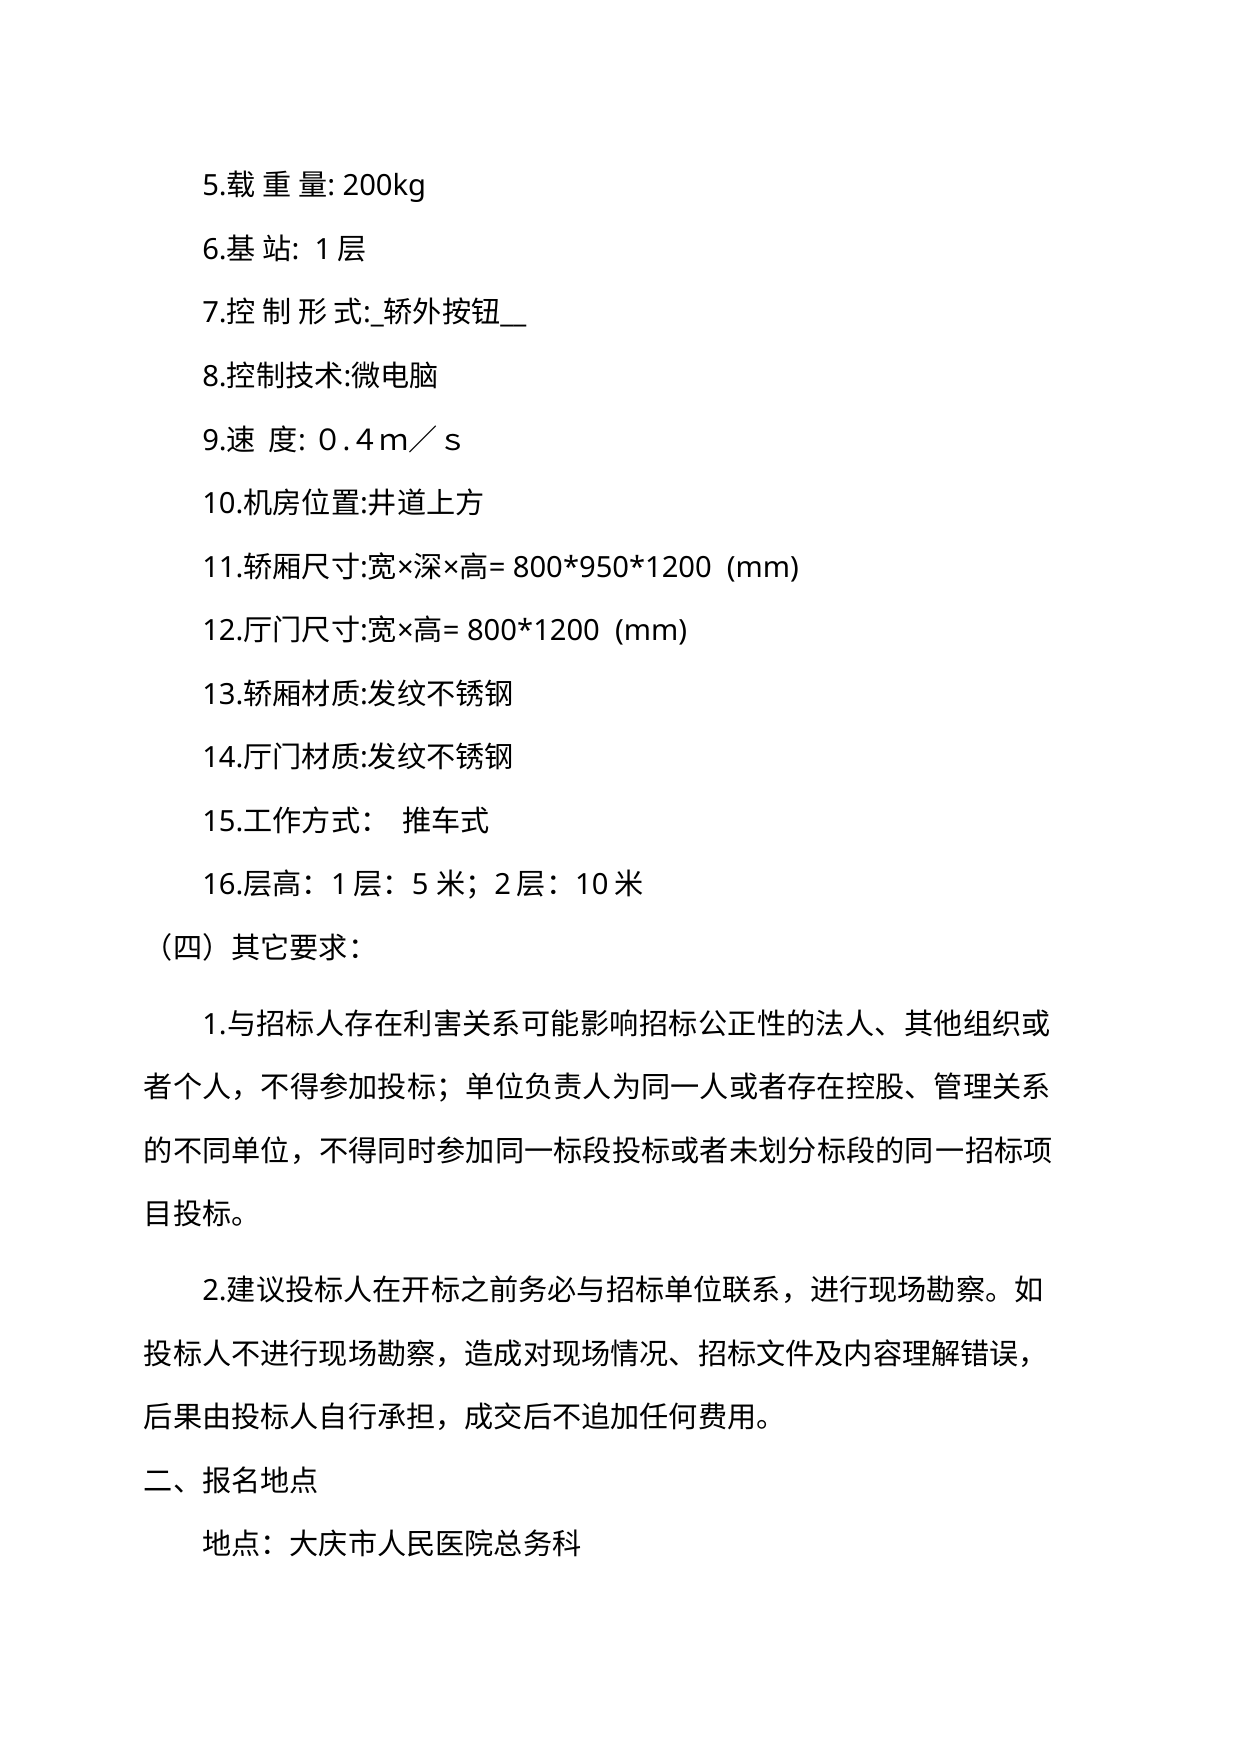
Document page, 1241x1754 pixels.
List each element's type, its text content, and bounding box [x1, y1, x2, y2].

text 14.厅门材质:发纹不锈钢 [144, 734, 1053, 776]
text 13.轿厢材质:发纹不锈钢 [144, 670, 1053, 713]
text 1.与招标人存在利害关系可能影响招标公正性的法人、其他组织或者个人，不得参加投标；单位负责人为同一人或者存在控股、管理关系的不同单位，不得同时参加同一标段投标或者未划分标段的同一招标项目投标。 [144, 1000, 1053, 1233]
text 5.载 重 量: 200kg [144, 162, 1053, 204]
text 16.层高：1层：5 米；2层：10米 [144, 861, 1053, 903]
text 10.机房位置:井道上方 [144, 480, 1053, 522]
text 11.轿厢尺寸:宽×深×高= 800*950*1200 (mm) [144, 543, 1053, 586]
text 8.控制技术:微电脑 [144, 353, 1053, 395]
text （四）其它要求： [144, 924, 1053, 967]
text 二、报名地点 地点：大庆市人民医院总务科 [144, 1457, 1053, 1563]
text 2.建议投标人在开标之前务必与招标单位联系，进行现场勘察。如投标人不进行现场勘察，造成对现场情况、招标文件及内容理解错误，后果由投标人自行承担，成交后不追加任何费用。 [144, 1267, 1053, 1436]
text 15.工作方式： 推车式 [144, 797, 1053, 840]
text 12.厅门尺寸:宽×高= 800*1200 (mm) [144, 607, 1053, 649]
text 9.速 度: ０.４ｍ／ｓ [144, 416, 1053, 458]
text 7.控 制 形 式:_轿外按钮__ [144, 289, 1053, 331]
text 6.基 站: 1层 [144, 226, 1053, 268]
